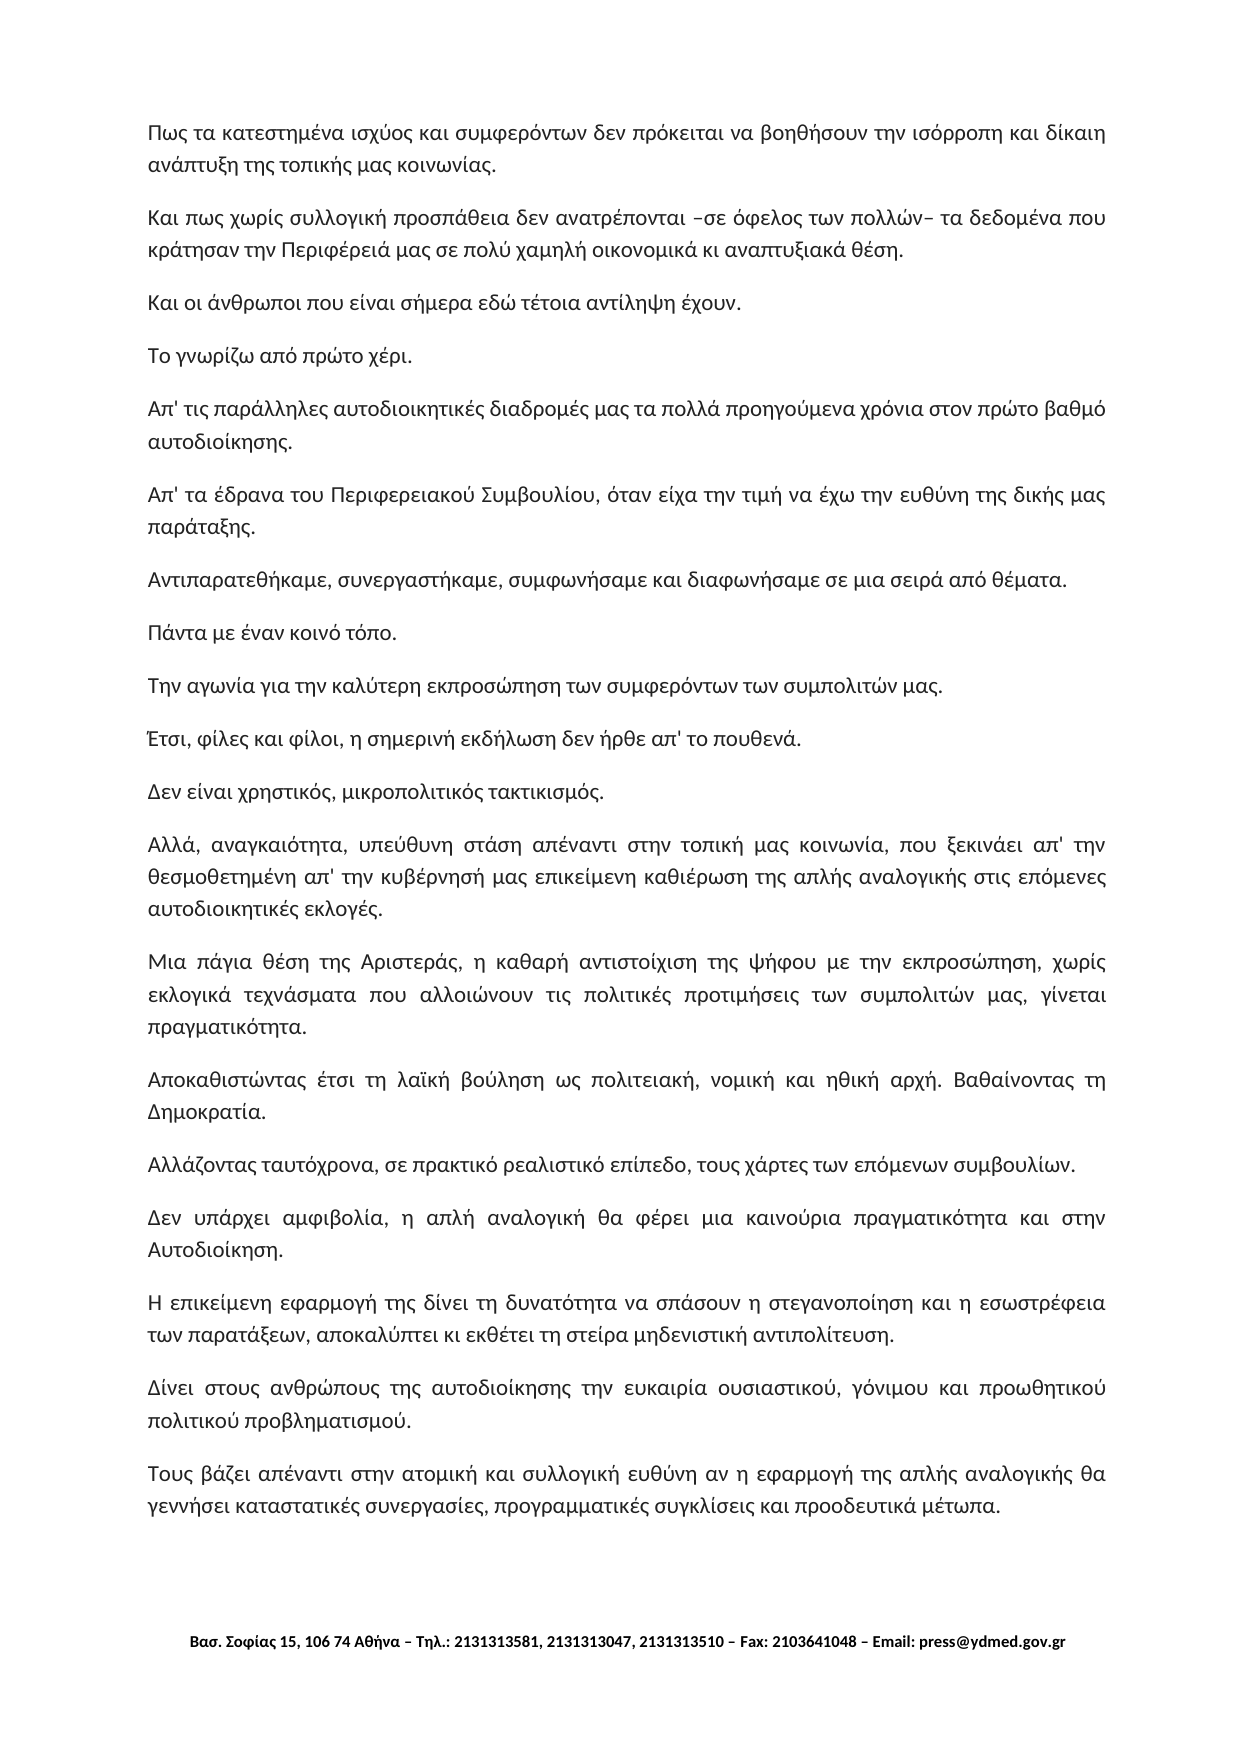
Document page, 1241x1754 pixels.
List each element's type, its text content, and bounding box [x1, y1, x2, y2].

text Δεν υπάρχει αμφιβολία, η απλή αναλογική θα φέρει μια καινούρια πραγματικότητα και στην Αυτοδιοίκηση. [148, 1203, 1107, 1263]
text Αλλά, αναγκαιότητα, υπεύθυνη στάση απέναντι στην τοπική μας κοινωνία, που ξεκινάει απ' την θεσμοθετημένη απ' την κυβέρνησή μας επικείμενη καθιέρωση της απλής αναλογικής στις επόμενες αυτοδιοικητικές εκλογές. [148, 830, 1107, 922]
text Απ' τα έδρανα του Περιφερειακού Συμβουλίου, όταν είχα την τιμή να έχω την ευθύνη της δικής μας παράταξης. [148, 480, 1107, 540]
text Αντιπαρατεθήκαμε, συνεργαστήκαμε, συμφωνήσαμε και διαφωνήσαμε σε μια σειρά από θέματα. [148, 565, 1107, 593]
text Πως τα κατεστημένα ισχύος και συμφερόντων δεν πρόκειται να βοηθήσουν την ισόρροπη και δίκαιη ανάπτυξη της τοπικής μας κοινωνίας. [148, 118, 1107, 178]
text Το γνωρίζω από πρώτο χέρι. [148, 342, 1107, 369]
text Πάντα με έναν κοινό τόπο. [148, 618, 1107, 646]
text Απ' τις παράλληλες αυτοδιοικητικές διαδρομές μας τα πολλά προηγούμενα χρόνια στον πρώτο βαθμό αυτοδιοίκησης. [148, 394, 1107, 455]
text Αποκαθιστώντας έτσι τη λαϊκή βούληση ως πολιτειακή, νομική και ηθική αρχή. Βαθαίνοντας τη Δημοκρατία. [148, 1065, 1107, 1125]
text Δίνει στους ανθρώπους της αυτοδιοίκησης την ευκαιρία ουσιαστικού, γόνιμου και προωθητικού πολιτικού προβληματισμού. [148, 1373, 1107, 1434]
text Μια πάγια θέση της Αριστεράς, η καθαρή αντιστοίχιση της ψήφου με την εκπροσώπηση, χωρίς εκλογικά τεχνάσματα που αλλοιώνουν τις πολιτικές προτιμήσεις των συμπολιτών μας, γίνεται πραγματικότητα. [148, 947, 1107, 1040]
text Αλλάζοντας ταυτόχρονα, σε πρακτικό ρεαλιστικό επίπεδο, τους χάρτες των επόμενων συμβουλίων. [148, 1150, 1107, 1178]
text Δεν είναι χρηστικός, μικροπολιτικός τακτικισμός. [148, 777, 1107, 805]
text Την αγωνία για την καλύτερη εκπροσώπηση των συμφερόντων των συμπολιτών μας. [148, 671, 1107, 699]
text Έτσι, φίλες και φίλοι, η σημερινή εκδήλωση δεν ήρθε απ' το πουθενά. [148, 724, 1107, 752]
text Και πως χωρίς συλλογική προσπάθεια δεν ανατρέπονται –σε όφελος των πολλών– τα δεδομένα που κράτησαν την Περιφέρειά μας σε πολύ χαμηλή οικονομικά κι αναπτυξιακά θέση. [148, 203, 1107, 263]
text Η επικείμενη εφαρμογή της δίνει τη δυνατότητα να σπάσουν η στεγανοποίηση και η εσωστρέφεια των παρατάξεων, αποκαλύπτει κι εκθέτει τη στείρα μηδενιστική αντιπολίτευση. [148, 1288, 1107, 1348]
text Τους βάζει απέναντι στην ατομική και συλλογική ευθύνη αν η εφαρμογή της απλής αναλογικής θα γεννήσει καταστατικές συνεργασίες, προγραμματικές συγκλίσεις και προοδευτικά μέτωπα. [148, 1459, 1107, 1519]
text Και οι άνθρωποι που είναι σήμερα εδώ τέτοια αντίληψη έχουν. [148, 288, 1107, 317]
